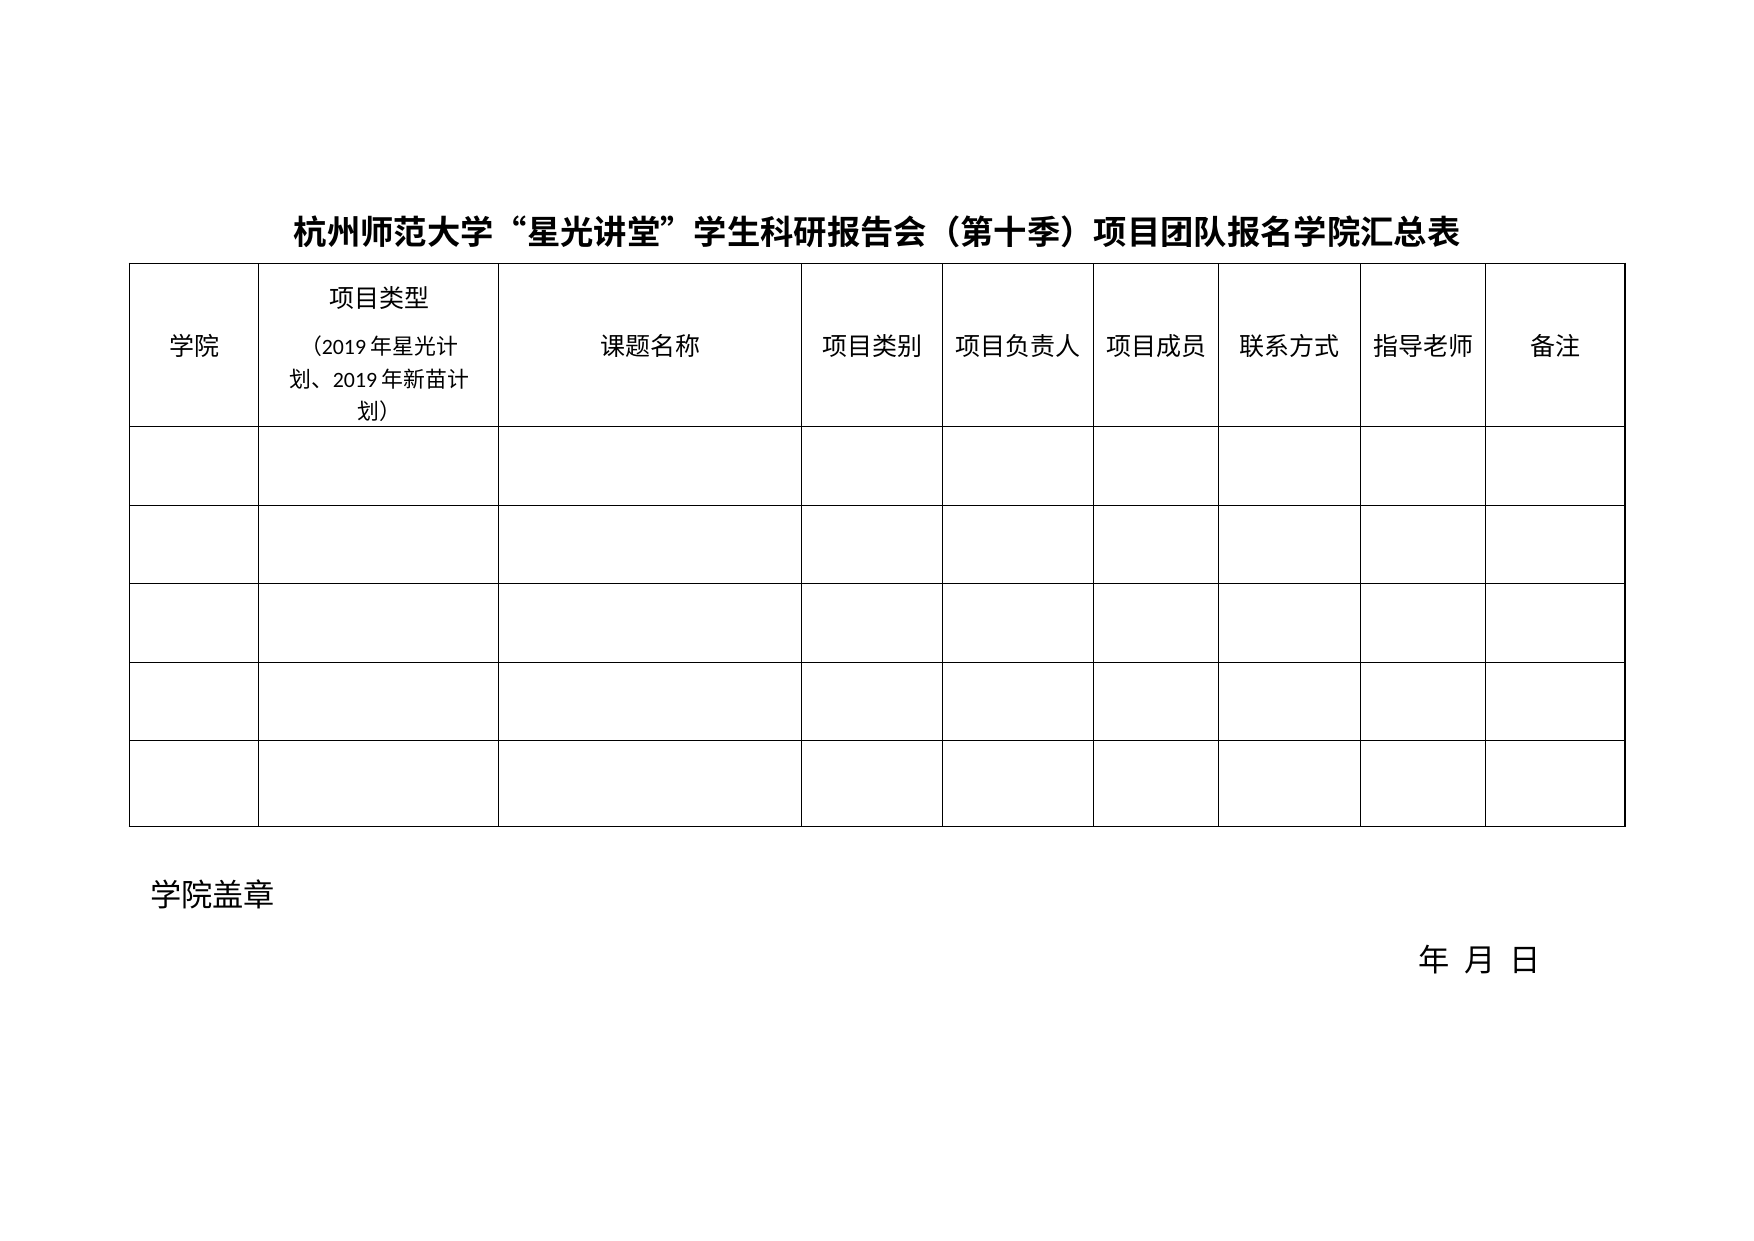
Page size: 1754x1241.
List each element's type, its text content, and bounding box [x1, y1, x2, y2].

text 年 月 日 [150, 925, 1604, 990]
table_cell [259, 663, 498, 740]
table_cell [802, 741, 942, 826]
table_cell [1094, 584, 1218, 662]
table_header 项目类型 （2019年星光计划、2019年新苗计划） [259, 264, 498, 426]
table_cell [1219, 663, 1360, 740]
table_header 联系方式 [1219, 264, 1360, 426]
table_cell [259, 741, 498, 826]
table_cell [130, 584, 258, 662]
table_cell [943, 427, 1093, 505]
table_cell [130, 741, 258, 826]
table_header 备注 [1486, 264, 1624, 426]
table_cell [130, 506, 258, 583]
table_cell [1094, 427, 1218, 505]
table_cell [1094, 741, 1218, 826]
table_cell [1361, 427, 1485, 505]
table_cell [1094, 663, 1218, 740]
table_header 项目成员 [1094, 264, 1218, 426]
table_cell [259, 584, 498, 662]
table_cell [943, 741, 1093, 826]
table_cell [802, 506, 942, 583]
table_cell [499, 427, 801, 505]
table_cell [1361, 506, 1485, 583]
table_cell [1219, 506, 1360, 583]
table_cell [1486, 506, 1624, 583]
table_cell [802, 427, 942, 505]
table_header 指导老师 [1361, 264, 1485, 426]
table_cell [802, 663, 942, 740]
text 学院盖章 [150, 860, 1604, 925]
table_cell [499, 663, 801, 740]
table_cell [499, 584, 801, 662]
table_cell [259, 427, 498, 505]
table_cell [259, 506, 498, 583]
table_cell [802, 584, 942, 662]
table_cell [943, 506, 1093, 583]
table_cell [499, 741, 801, 826]
table_cell [499, 506, 801, 583]
table_cell [1219, 427, 1360, 505]
text 杭州师范大学“星光讲堂”学生科研报告会（第十季）项目团队报名学院汇总表 [150, 198, 1604, 263]
table_cell [943, 584, 1093, 662]
table_cell [1361, 584, 1485, 662]
table_cell [1219, 584, 1360, 662]
table_header 项目负责人 [943, 264, 1093, 426]
table_cell [1486, 741, 1624, 826]
table_cell [130, 663, 258, 740]
table_header 学院 [130, 264, 258, 426]
table_cell [1486, 663, 1624, 740]
table_cell [1361, 663, 1485, 740]
table_cell [943, 663, 1093, 740]
table_cell [1486, 427, 1624, 505]
table_cell [1486, 584, 1624, 662]
table_header 课题名称 [499, 264, 801, 426]
table_cell [130, 427, 258, 505]
table_header 项目类别 [802, 264, 942, 426]
table_cell [1094, 506, 1218, 583]
table_cell [1219, 741, 1360, 826]
table_cell [1361, 741, 1485, 826]
